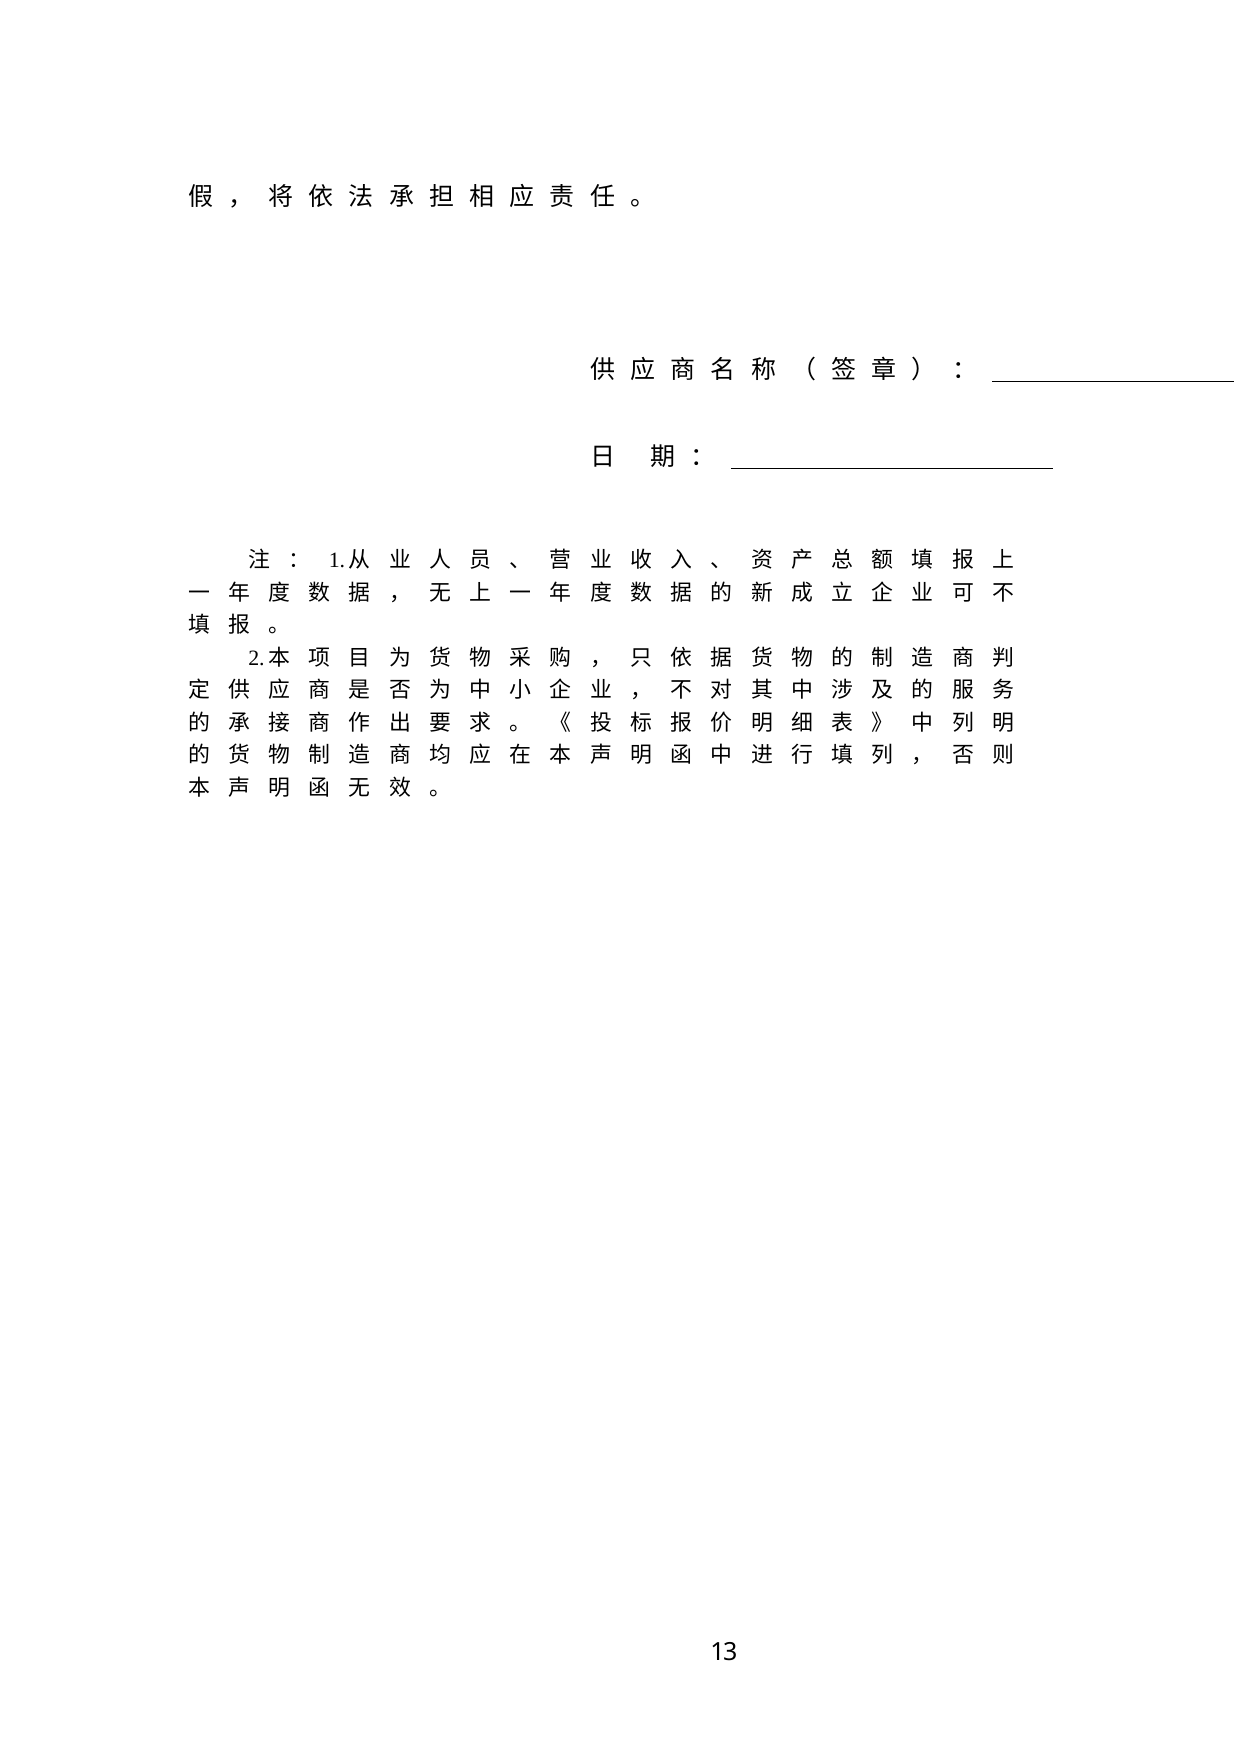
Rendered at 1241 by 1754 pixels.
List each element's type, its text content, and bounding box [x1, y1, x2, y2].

text 供应商名称（签章）： [588, 335, 1052, 400]
text 日 期： [588, 422, 1052, 487]
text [188, 162, 1052, 227]
text 注：1.从业人员、营业收入、资产总额填报上一年度数据，无上一年度数据的新成立企业可不填报。 [188, 542, 1052, 639]
text 2.本项目为货物采购，只依据货物的制造商判定供应商是否为中小企业，不对其中涉及的服务的承接商作出要求。《投标报价明细表》中列明的货物制造商均应在本声明函中进行填列，否则本声明函无效。 [188, 639, 1052, 802]
